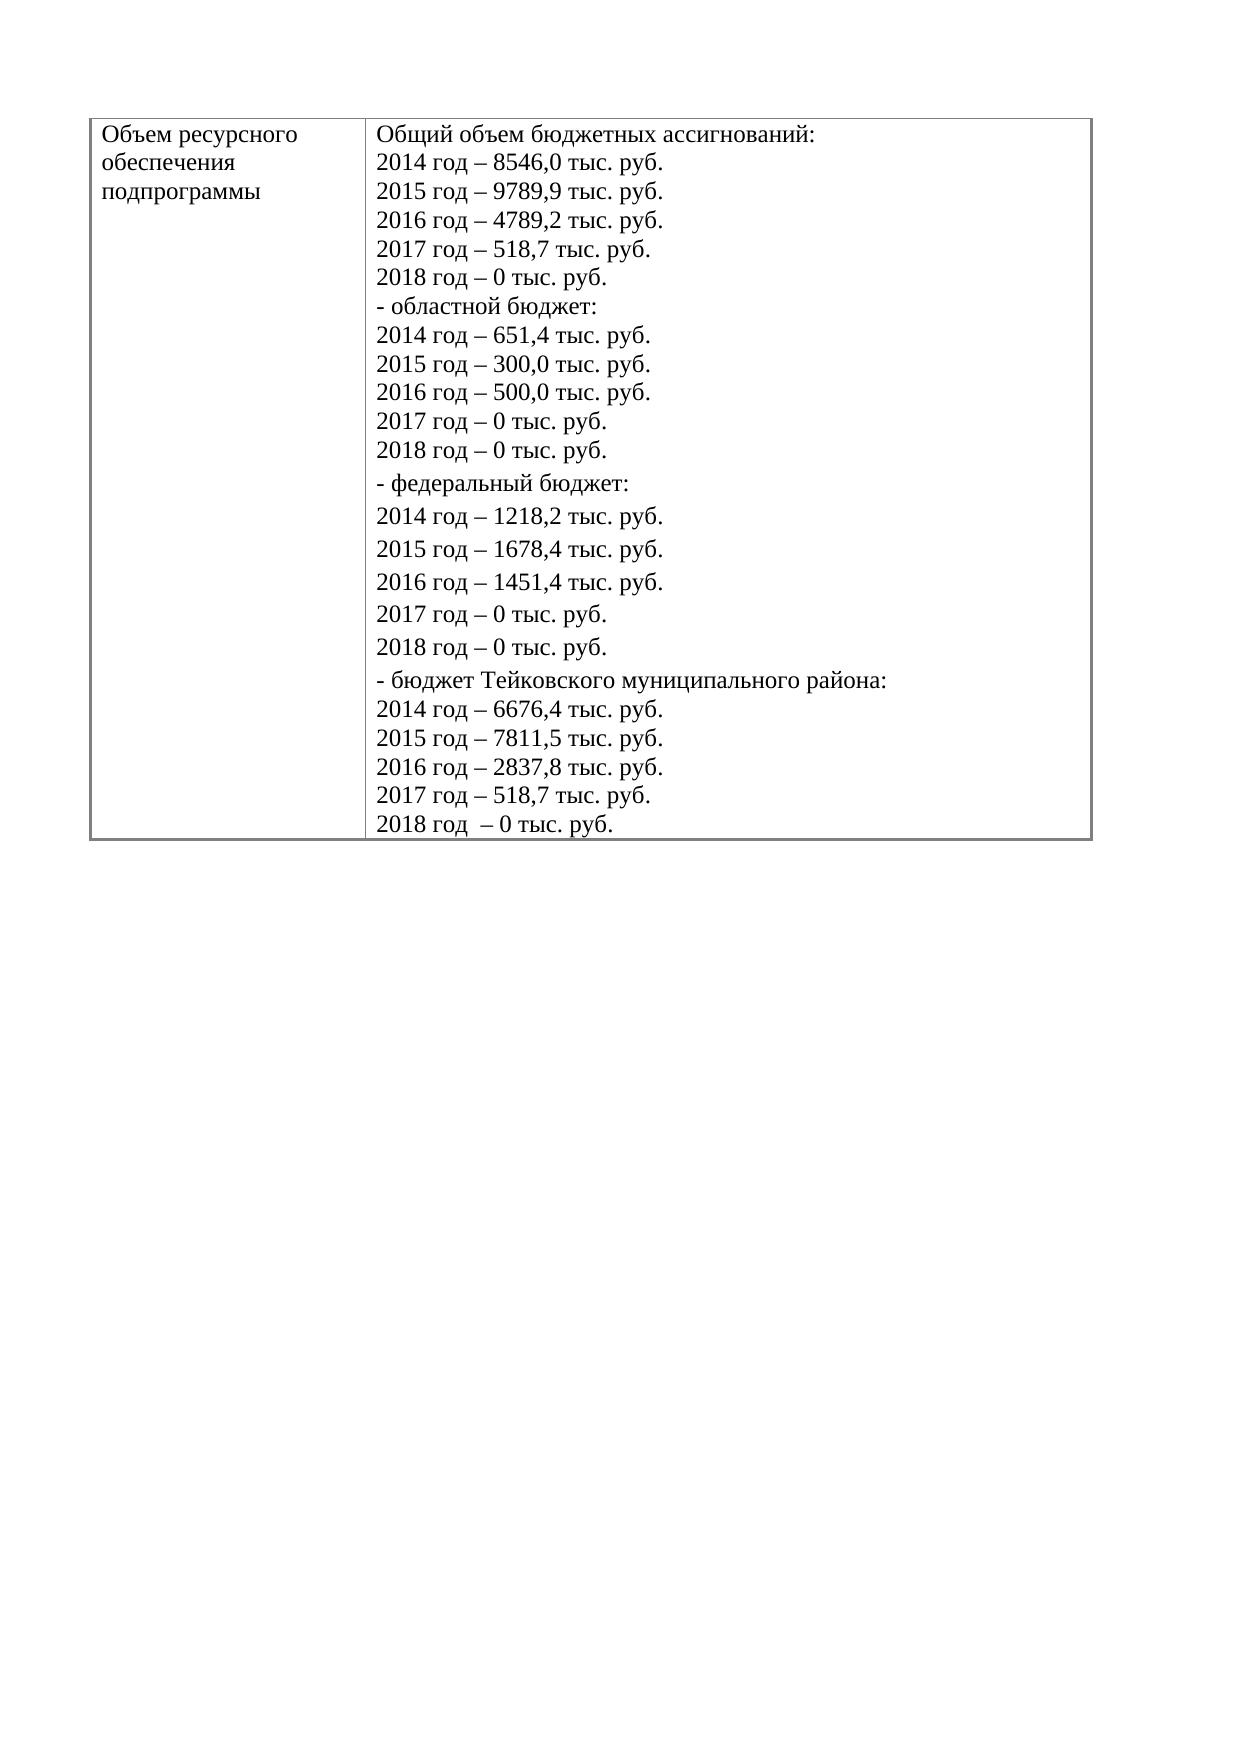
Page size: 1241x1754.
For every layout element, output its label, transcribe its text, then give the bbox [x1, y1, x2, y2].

table_cell Объем ресурсного обеспечения подпрограммы [92, 119, 365, 838]
table_cell Общий объем бюджетных ассигнований: 2014 год – 8546,0 тыс. руб. 2015 год – 9789,9 тыс. руб. 2016 год – 4789,2 тыс. руб. 2017 год – 518,7 тыс. руб. 2018 год – 0 тыс. руб. - областной бюджет: 2014 год – 651,4 тыс. руб. 2015 год – 300,0 тыс. руб. 2016 год – 500,0 тыс. руб. 2017 год – 0 тыс. руб. 2018 год – 0 тыс. руб. - федеральный бюджет: 2014 год – 1218,2 тыс. руб. 2015 год – 1678,4 тыс. руб. 2016 год – 1451,4 тыс. руб. 2017 год – 0 тыс. руб. 2018 год – 0 тыс. руб. - бюджет Тейковского муниципального района: 2014 год – 6676,4 тыс. руб. 2015 год – 7811,5 тыс. руб. 2016 год – 2837,8 тыс. руб. 2017 год – 518,7 тыс. руб. 2018 год – 0 тыс. руб. [366, 119, 1090, 838]
